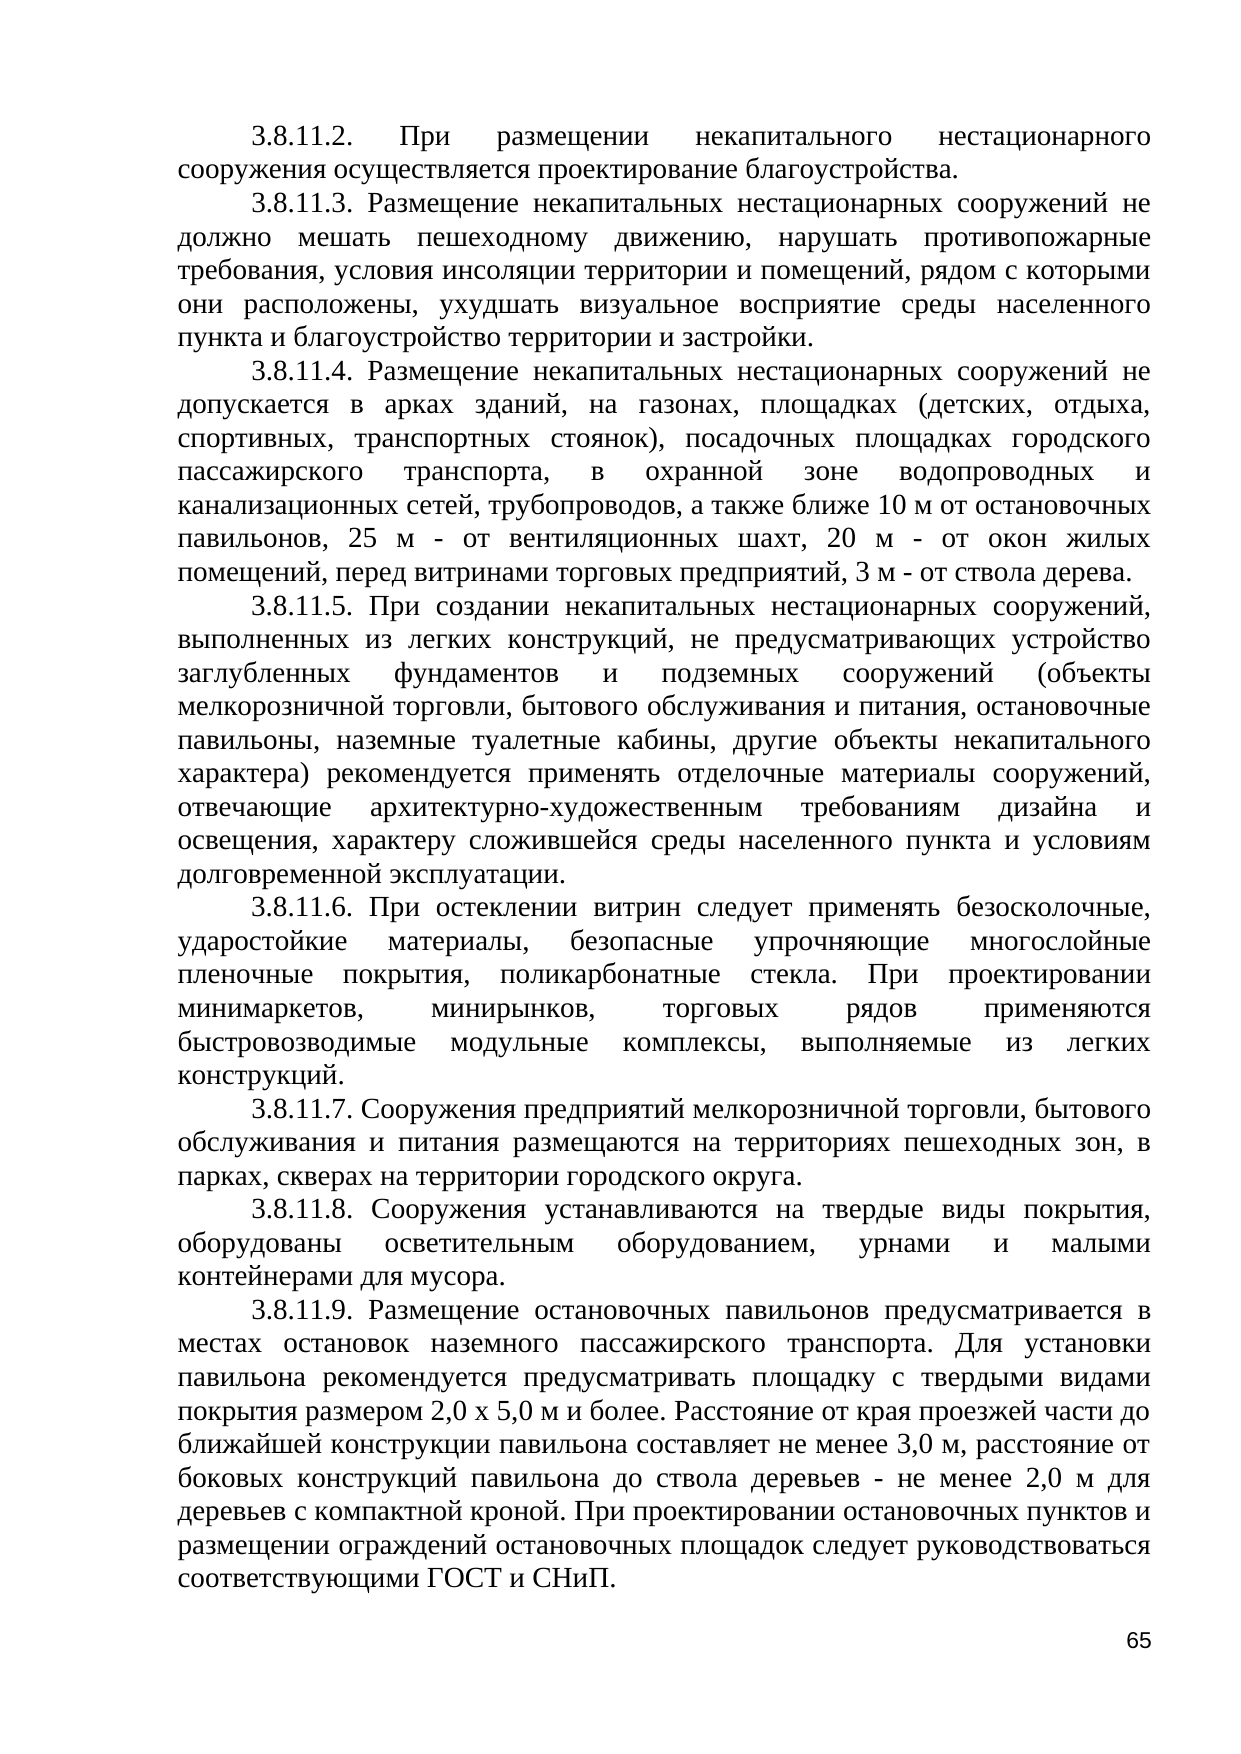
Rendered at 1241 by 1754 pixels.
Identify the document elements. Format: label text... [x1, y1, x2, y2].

text 3.8.11.9. Размещение остановочных павильонов предусматривается в местах остановок наземного пассажирского транспорта. Для установки павильона рекомендуется предусматривать площадку с твердыми видами покрытия размером 2,0 x 5,0 м и более. Расстояние от края проезжей части до ближайшей конструкции павильона составляет не менее 3,0 м, расстояние от боковых конструкций павильона до ствола деревьев - не менее 2,0 м для деревьев с компактной кроной. При проектировании остановочных пунктов и размещении ограждений остановочных площадок следует руководствоваться соответствующими ГОСТ и СНиП. [177, 1292, 1152, 1594]
text 3.8.11.3. Размещение некапитальных нестационарных сооружений не должно мешать пешеходному движению, нарушать противопожарные требования, условия инсоляции территории и помещений, рядом с которыми они расположены, ухудшать визуальное восприятие среды населенного пункта и благоустройство территории и застройки. [177, 185, 1152, 353]
text 3.8.11.6. При остеклении витрин следует применять безосколочные, ударостойкие материалы, безопасные упрочняющие многослойные пленочные покрытия, поликарбонатные стекла. При проектировании минимаркетов, минирынков, торговых рядов применяются быстровозводимые модульные комплексы, выполняемые из легких конструкций. [177, 889, 1152, 1091]
text 3.8.11.8. Сооружения устанавливаются на твердые виды покрытия, оборудованы осветительным оборудованием, урнами и малыми контейнерами для мусора. [177, 1191, 1152, 1292]
text 3.8.11.2. При размещении некапитального нестационарного сооружения осуществляется проектирование благоустройства. [177, 118, 1152, 185]
text 3.8.11.7. Сооружения предприятий мелкорозничной торговли, бытового обслуживания и питания размещаются на территориях пешеходных зон, в парках, скверах на территории городского округа. [177, 1091, 1152, 1191]
text 3.8.11.4. Размещение некапитальных нестационарных сооружений не допускается в арках зданий, на газонах, площадках (детских, отдыха, спортивных, транспортных стоянок), посадочных площадках городского пассажирского транспорта, в охранной зоне водопроводных и канализационных сетей, трубопроводов, а также ближе 10 м от остановочных павильонов, 25 м - от вентиляционных шахт, 20 м - от окон жилых помещений, перед витринами торговых предприятий, 3 м - от ствола дерева. [177, 353, 1152, 588]
text 3.8.11.5. При создании некапитальных нестационарных сооружений, выполненных из легких конструкций, не предусматривающих устройство заглубленных фундаментов и подземных сооружений (объекты мелкорозничной торговли, бытового обслуживания и питания, остановочные павильоны, наземные туалетные кабины, другие объекты некапитального характера) рекомендуется применять отделочные материалы сооружений, отвечающие архитектурно-художественным требованиям дизайна и освещения, характеру сложившейся среды населенного пункта и условиям долговременной эксплуатации. [177, 588, 1152, 889]
